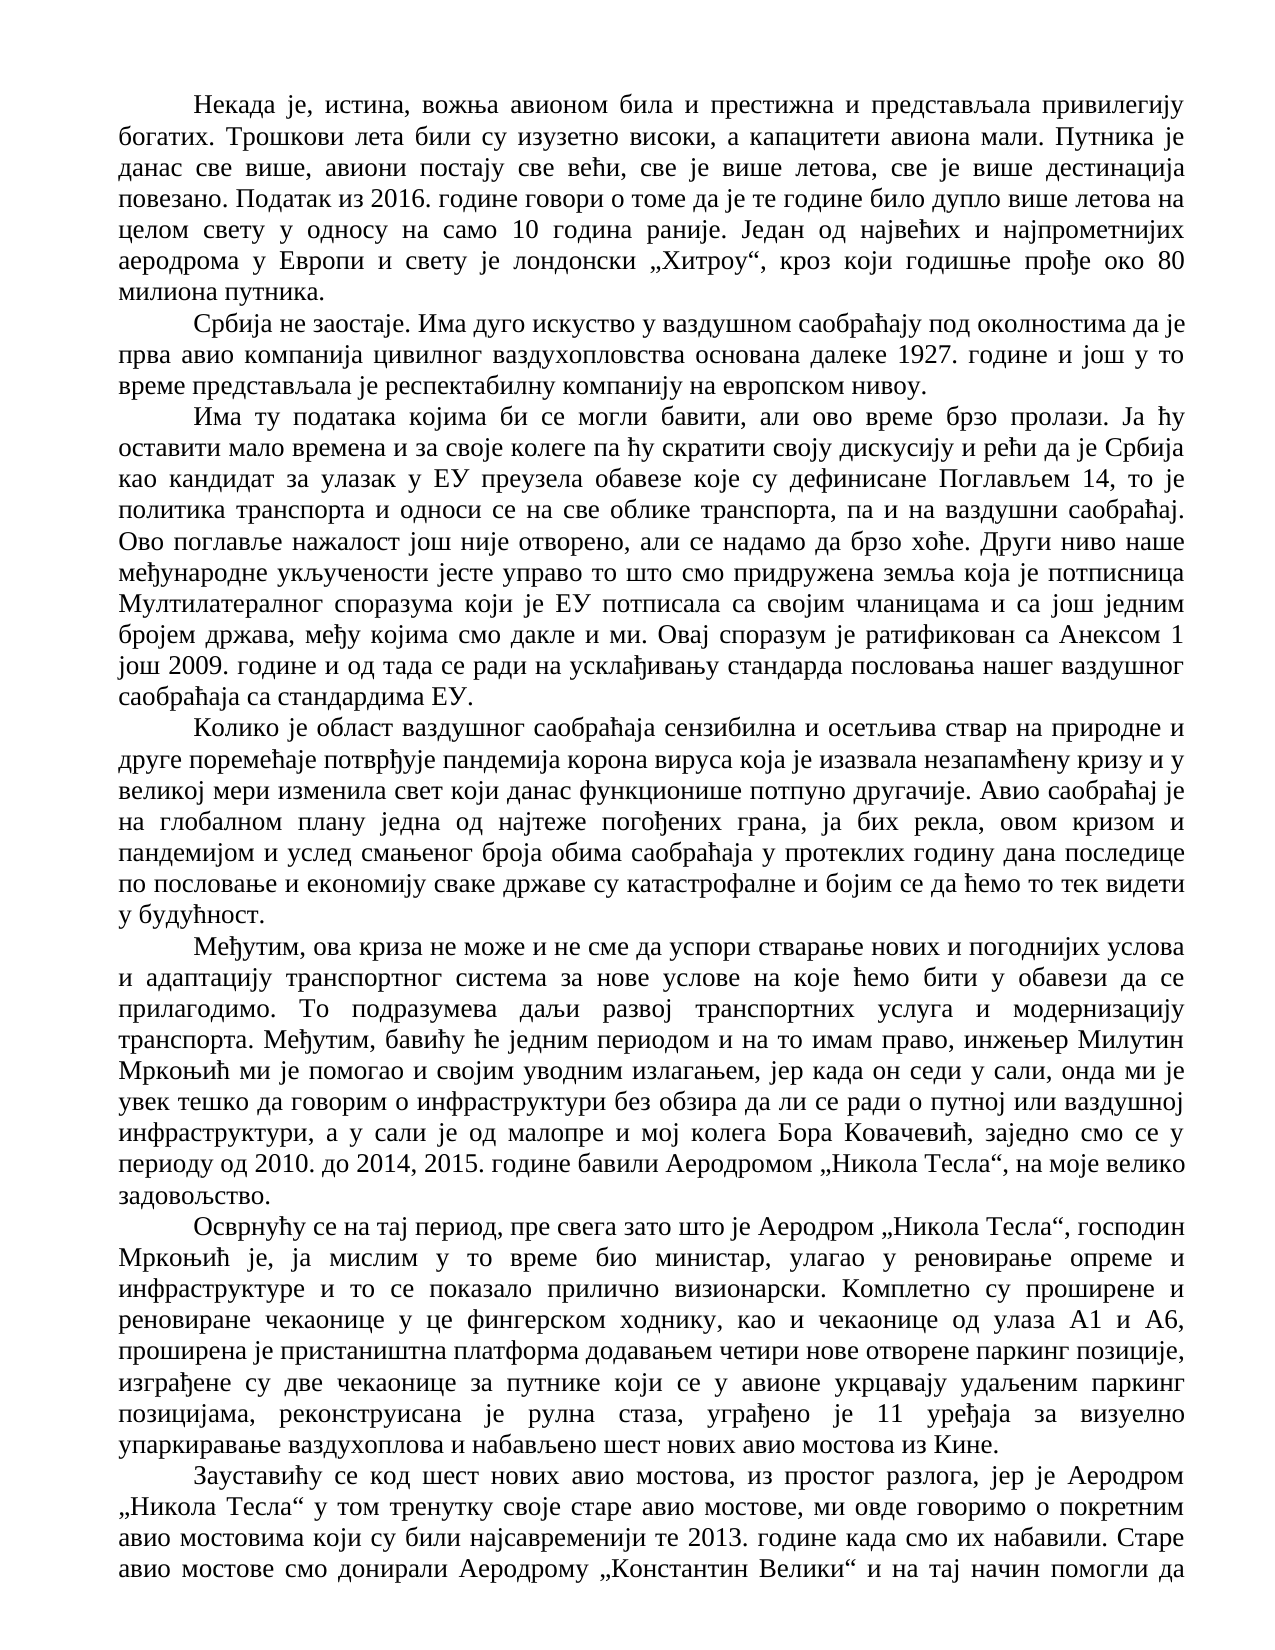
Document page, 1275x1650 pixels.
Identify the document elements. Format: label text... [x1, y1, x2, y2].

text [118, 1459, 1186, 1584]
text Осврнућу се на тај период, пре свега зато што је Аеродром „Никола Тесла“, господин Мркоњић је, ја мислим у то време био министар, улагао у реновирање опреме и инфраструктуре и то се показало прилично визионарски. Комплетно су проширене и реновиране чекаонице у це фингерском ходнику, као и чекаонице од улаза А1 и А6, проширена је пристаништна платформа додавањем четири нове отворене паркинг позиције, изграђене су две чекаонице за путнике који се у авионе укрцавају удаљеним паркинг позицијама, реконструисана је рулна стаза, уграђено је 11 уређаја за визуелно упаркиравање ваздухоплова и набављено шест нових авио мостова из Кине. [118, 1210, 1186, 1459]
text Некада је, истина, вожња авионом била и престижна и представљала привилегију богатих. Трошкови лета били су изузетно високи, а капацитети авиона мали. Путника је данас све више, авиони постају све већи, све је више летова, све је више дестинација повезано. Податак из 2016. године говори о томе да је те године било дупло више летова на целом свету у односу на само 10 година раније. Један од највећих и најпрометнијих аеродрома у Европи и свету је лондонски „Хитроу“, кроз који годишње прође око 80 милиона путника. [118, 89, 1186, 307]
text Међутим, ова криза не може и не сме да успори стварање нових и погоднијих услова и адаптацију транспортног система за нове услове на које ћемо бити у обавези да се прилагодимо. То подразумева даљи развој транспортних услуга и модернизацију транспорта. Међутим, бавићу ће једним периодом и на то имам право, инжењер Милутин Мркоњић ми је помогао и својим уводним излагањем, јер када он седи у сали, онда ми је увек тешко да говорим о инфраструктури без обзира да ли се ради о путној или ваздушној инфраструктури, а у сали је од малопре и мој колега Бора Ковачевић, заједно смо се у периоду од 2010. до 2014, 2015. године бавили Аеродромом „Никола Тесла“, на моје велико задовољство. [118, 929, 1186, 1210]
text Има ту података којима би се могли бавити, али ово време брзо пролази. Ја ћу оставити мало времена и за своје колеге па ћу скратити своју дискусију и рећи да је Србија као кандидат за улазак у ЕУ преузела обавезе које су дефинисане Поглављем 14, то је политика транспорта и односи се на све облике транспорта, па и на ваздушни саобраћај. Ово поглавље нажалост још није отворено, али се надамо да брзо хоће. Други ниво наше међународне укључености јесте управо то што смо придружена земља која је потписница Мултилатералног споразума који је ЕУ потписала са својим чланицама и са још једним бројем држава, међу којима смо дакле и ми. Овај споразум је ратификован са Анексом 1 још 2009. године и од тада се ради на усклађивању стандарда пословања нашег ваздушног саобраћаја са стандардима ЕУ. [118, 400, 1186, 712]
text Колико је област ваздушног саобраћаја сензибилна и осетљива ствар на природне и друге поремећаје потврђује пандемија корона вируса која је изазвала незапамћену кризу и у великој мери изменила свет који данас функционише потпуно другачије. Авио саобраћај је на глобалном плану једна од најтеже погођених грана, ја бих рекла, овом кризом и пандемијом и услед смањеног броја обима саобраћаја у протеклих годину дана последице по пословање и економију сваке државе су катастрофалне и бојим се да ћемо то тек видети у будућност. [118, 712, 1186, 929]
text Србија не заостаје. Има дуго искуство у ваздушном саобраћају под околностима да је прва авио компанија цивилног ваздухопловства основана далеке 1927. године и још у то време представљала је респектабилну компанију на европском нивоу. [118, 307, 1186, 400]
